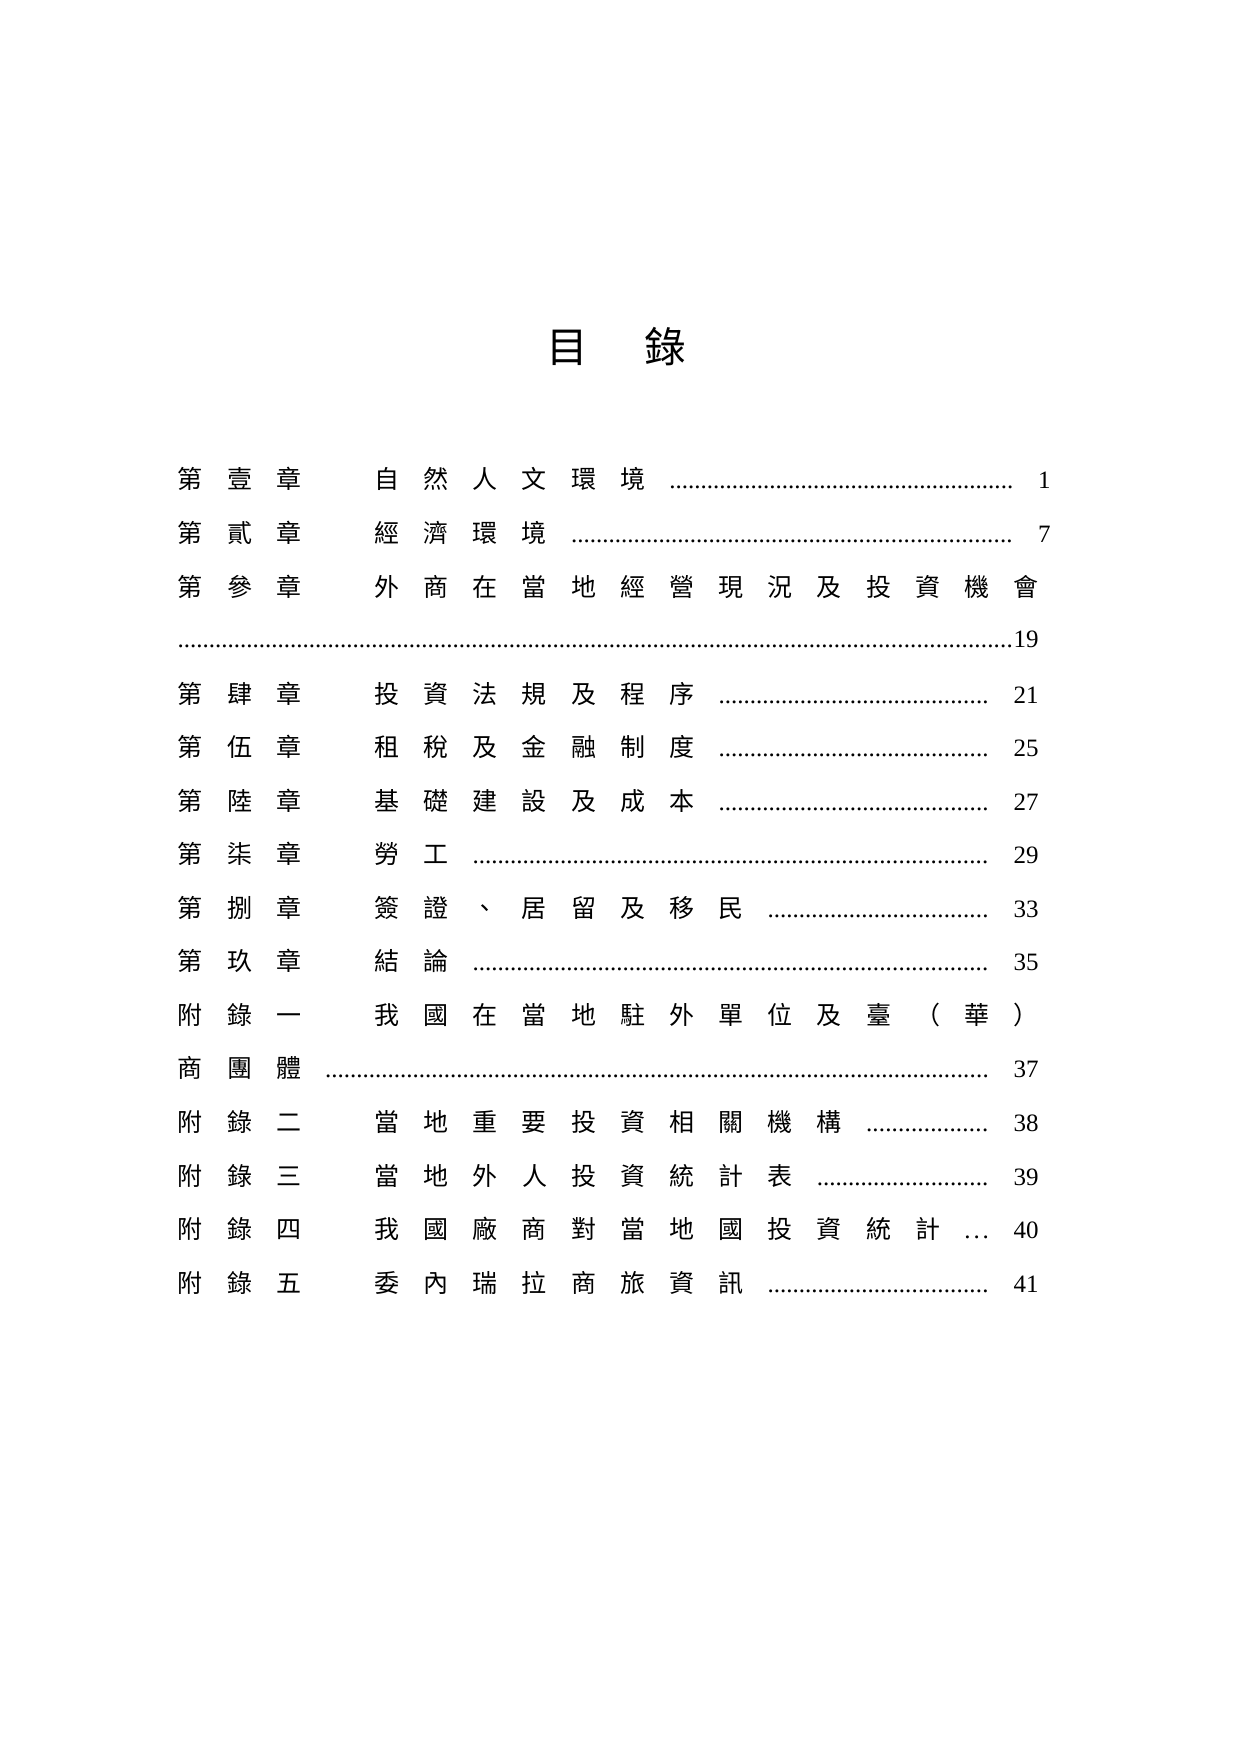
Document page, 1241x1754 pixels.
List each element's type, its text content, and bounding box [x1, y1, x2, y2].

text 第伍章 租稅及金融制度 25 [178, 719, 1063, 773]
text 第玖章 結論 35 [178, 933, 1063, 987]
text 附錄五 委內瑞拉商旅資訊 41 [178, 1254, 1063, 1308]
text 附錄二 當地重要投資相關機構 38 [178, 1094, 1063, 1147]
text 第柒章 勞工 29 [178, 826, 1063, 880]
text 目 錄 [178, 291, 1063, 398]
text 第陸章 基礎建設及成本 27 [178, 773, 1063, 826]
text 第肆章 投資法規及程序 21 [178, 666, 1063, 719]
text 第參章 外商在當地經營現況及投資機會 19 [178, 558, 1063, 666]
text 附錄三 當地外人投資統計表 39 [178, 1147, 1063, 1201]
text 附錄一 我國在當地駐外單位及臺（華）商團體 37 [178, 987, 1063, 1094]
text 第捌章 簽證、居留及移民 33 [178, 880, 1063, 933]
text 第貳章 經濟環境 7 [178, 505, 1063, 558]
text 附錄四 我國廠商對當地國投資統計 40 [178, 1201, 1063, 1254]
text 第壹章 自然人文環境 1 [178, 451, 1063, 505]
